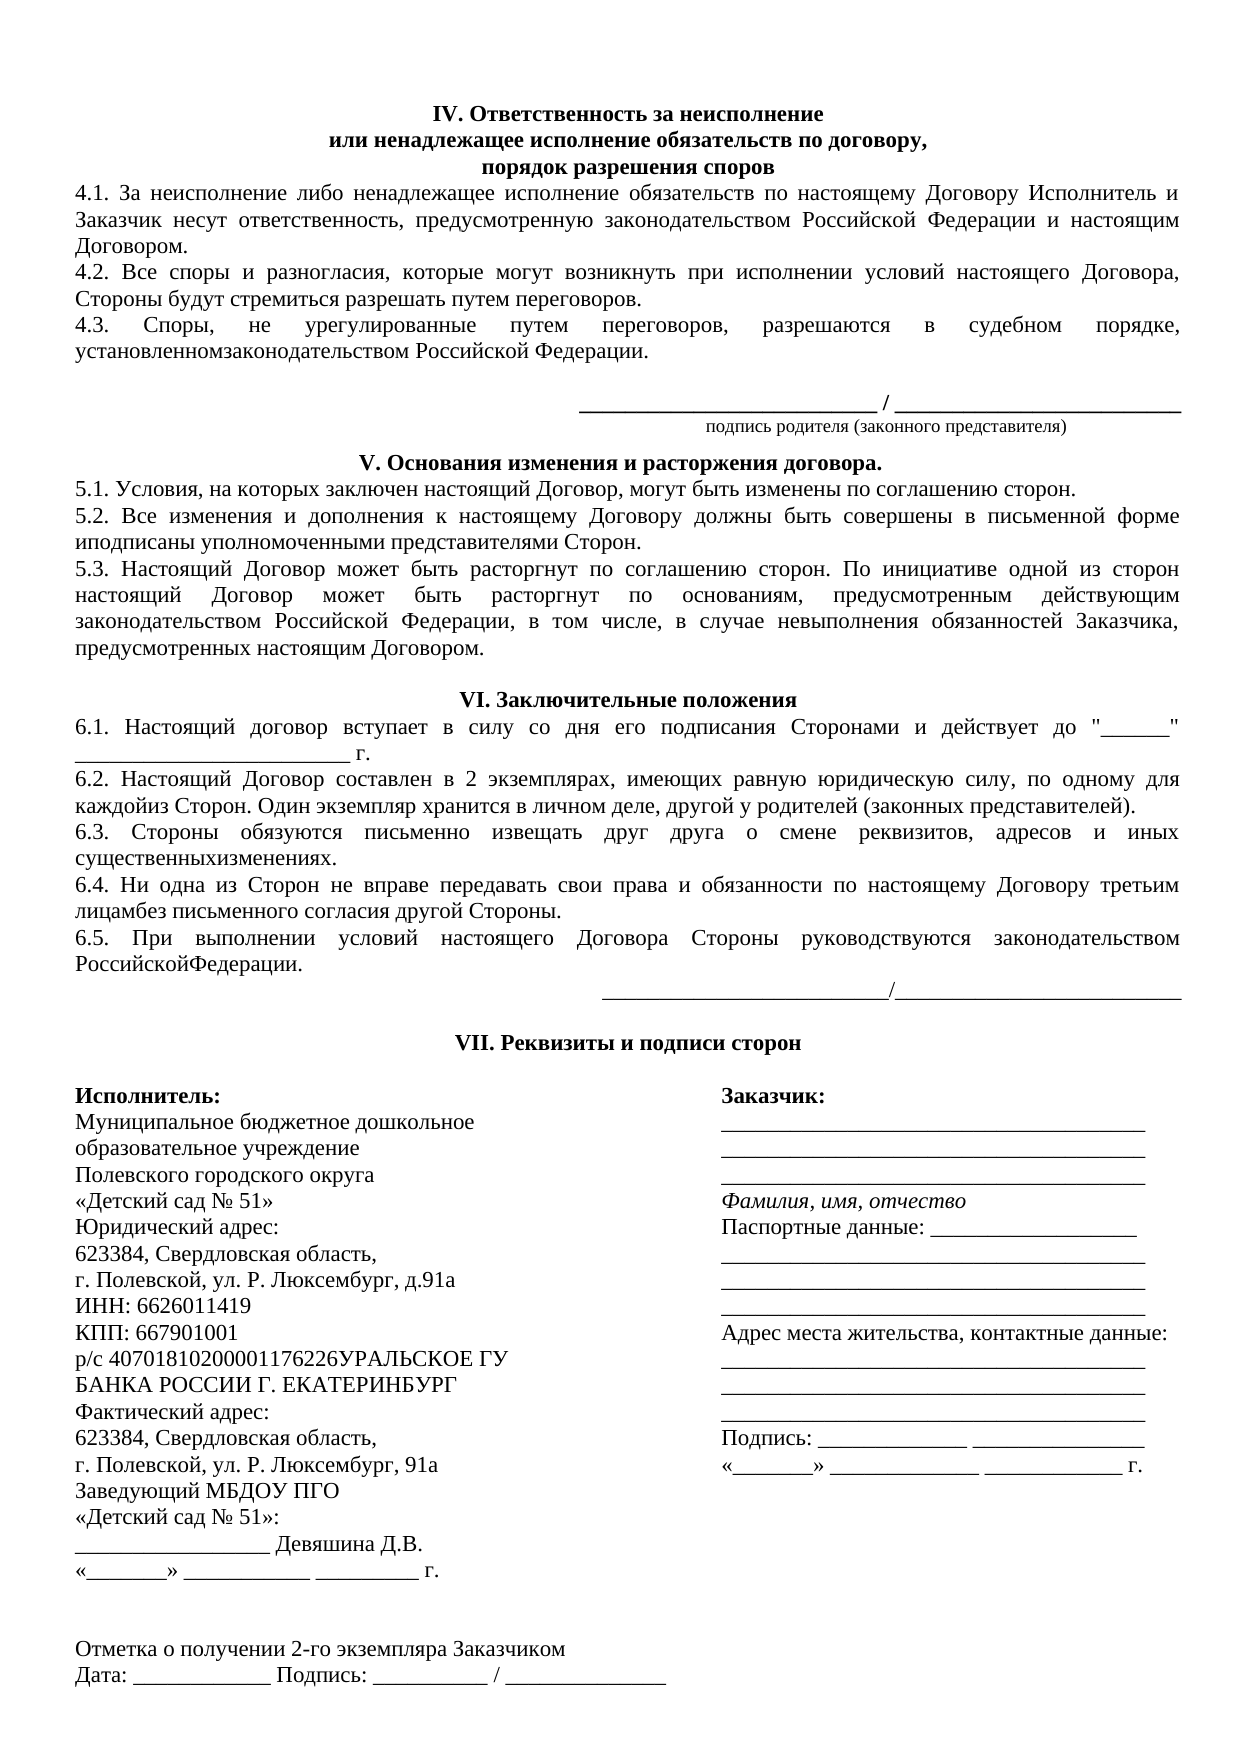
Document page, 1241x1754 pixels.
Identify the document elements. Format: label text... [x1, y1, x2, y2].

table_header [64, 1082, 710, 1688]
text 6.2. Настоящий Договор составлен в 2 экземплярах, имеющих равную юридическую силу, по одному для каждойиз Сторон. Один экземпляр хранится в личном деле, другой у родителей (законных представителей). [75, 765, 1181, 818]
text 6.4. Ни одна из Сторон не вправе передавать свои права и обязанности по настоящему Договору третьим лицамбез письменного согласия другой Стороны. [75, 871, 1181, 923]
text 4.1. За неисполнение либо ненадлежащее исполнение обязательств по настоящему Договору Исполнитель и Заказчик несут ответственность, предусмотренную законодательством Российской Федерации и настоящим Договором. [75, 179, 1181, 258]
text VI. Заключительные положения [75, 686, 1181, 713]
text IV. Ответственность за неисполнение [75, 100, 1181, 127]
text 6.5. При выполнении условий настоящего Договора Стороны руководствуются законодательством РоссийскойФедерации. [75, 923, 1181, 976]
text подпись родителя (законного представителя) [503, 415, 1181, 437]
text порядок разрешения споров [75, 153, 1181, 179]
text 6.3. Стороны обязуются письменно извещать друг друга о смене реквизитов, адресов и иных существенныхизменениях. [75, 818, 1181, 871]
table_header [710, 1082, 1182, 1688]
text или ненадлежащее исполнение обязательств по договору, [75, 127, 1181, 153]
text __________________________ / _________________________ [75, 389, 1181, 415]
text 5.3. Настоящий Договор может быть расторгнут по соглашению сторон. По инициативе одной из сторон настоящий Договор может быть расторгнут по основаниям, предусмотренным действующим законодательством Российской Федерации, в том числе, в случае невыполнения обязанностей Заказчика, предусмотренных настоящим Договором. [75, 554, 1181, 660]
text 4.2. Все споры и разногласия, которые могут возникнуть при исполнении условий настоящего Договора, Стороны будут стремиться разрешать путем переговоров. [75, 258, 1181, 311]
text V. Основания изменения и расторжения договора. [60, 449, 1181, 476]
text VII. Реквизиты и подписи сторон [75, 1029, 1181, 1055]
text 5.1. Условия, на которых заключен настоящий Договор, могут быть изменены по соглашению сторон. [75, 476, 1181, 502]
text 6.1. Настоящий договор вступает в силу со дня его подписания Сторонами и действует до "______" ________________________ г. [75, 713, 1181, 765]
text _________________________/_________________________ [75, 976, 1181, 1003]
text 5.2. Все изменения и дополнения к настоящему Договору должны быть совершены в письменной форме иподписаны уполномоченными представителями Сторон. [75, 502, 1181, 554]
text 4.3. Споры, не урегулированные путем переговоров, разрешаются в судебном порядке, установленномзаконодательством Российской Федерации. [75, 311, 1181, 364]
